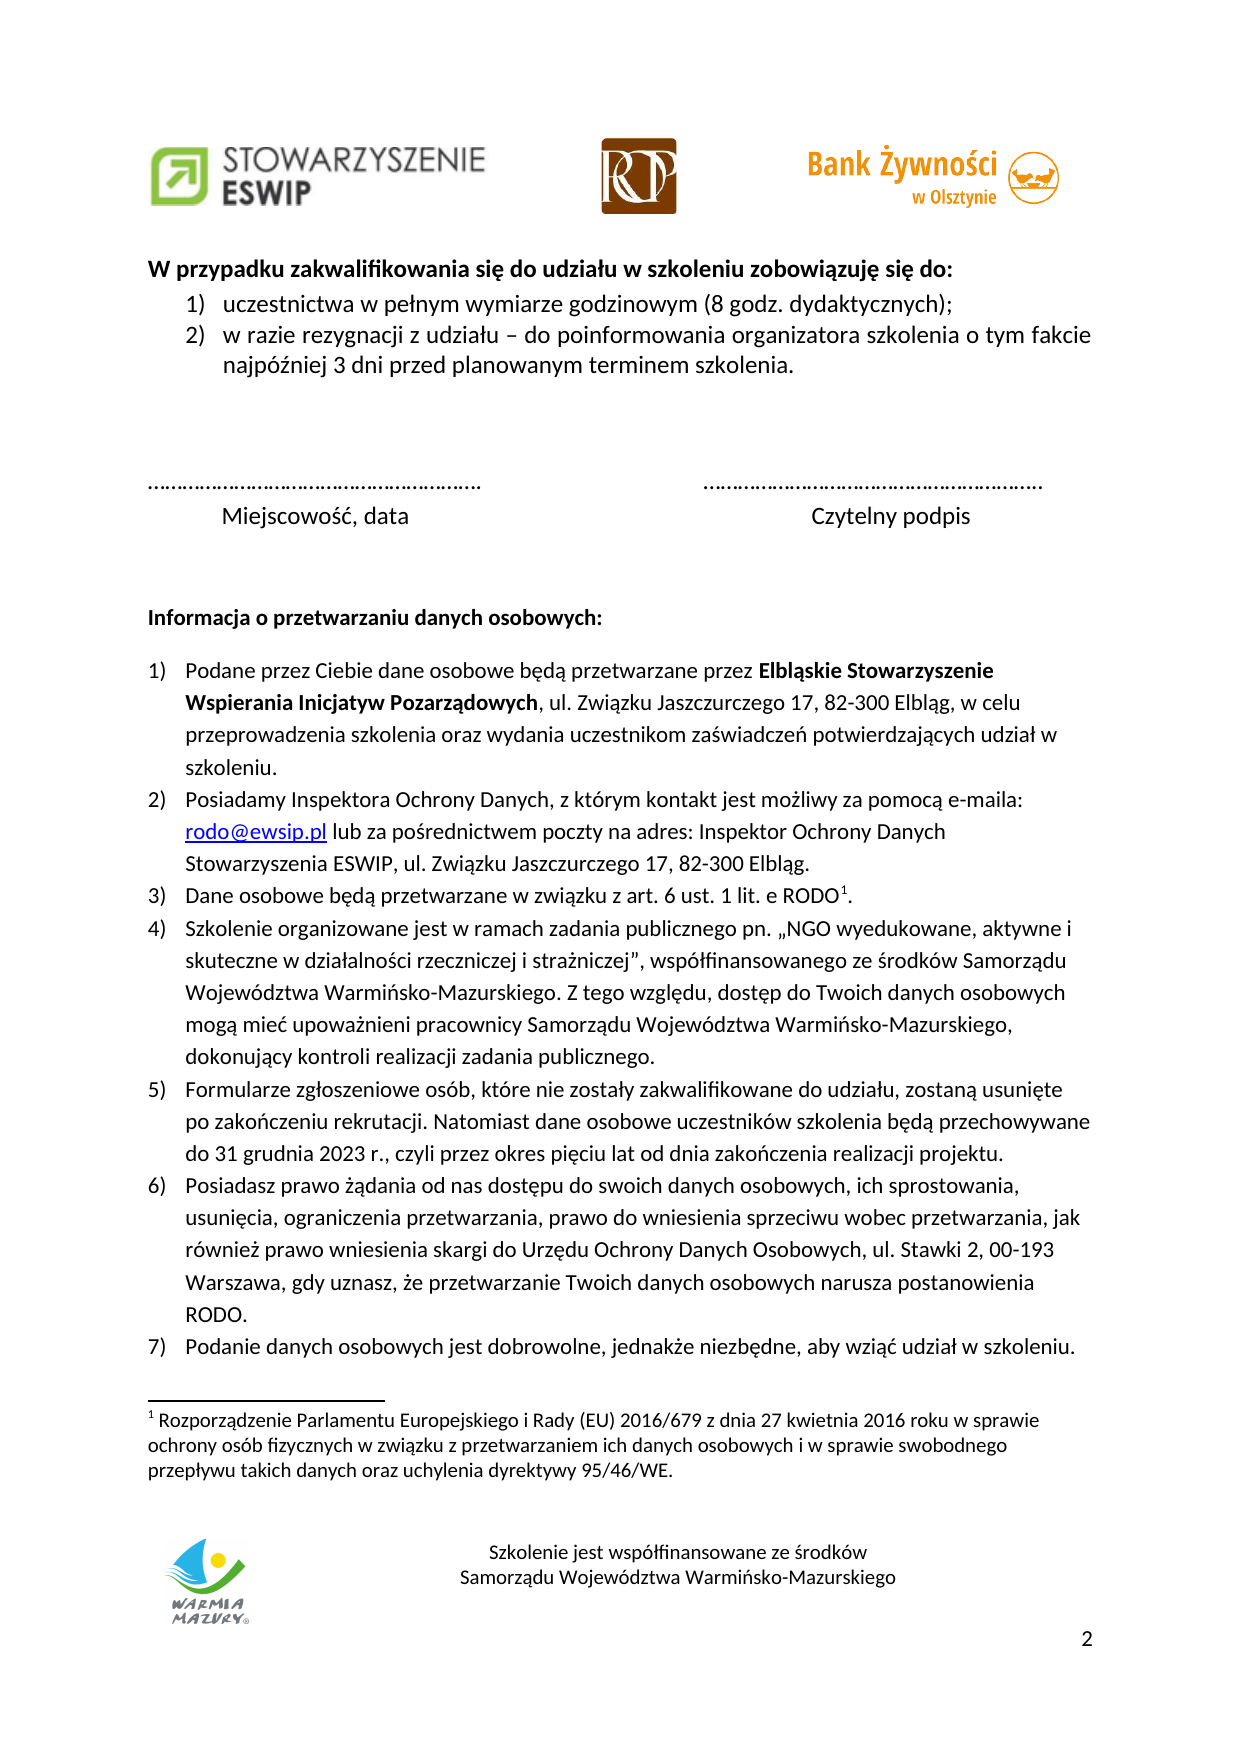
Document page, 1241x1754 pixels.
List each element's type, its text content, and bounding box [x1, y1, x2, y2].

list Posiadasz prawo żądania od nas dostępu do swoich danych osobowych, ich sprostowania, usunięcia, ograniczenia przetwarzania, prawo do wniesienia sprzeciwu wobec przetwarzania, jak również prawo wniesienia skargi do Urzędu Ochrony Danych Osobowych, ul. Stawki 2, 00-193 Warszawa, gdy uznasz, że przetwarzanie Twoich danych osobowych narusza postanowienia RODO. [148, 1171, 1093, 1328]
list Formularze zgłoszeniowe osób, które nie zostały zakwalifikowane do udziału, zostaną usunięte po zakończeniu rekrutacji. Natomiast dane osobowe uczestników szkolenia będą przechowywane do 31 grudnia 2023 r., czyli przez okres pięciu lat od dnia zakończenia realizacji projektu. [148, 1075, 1093, 1167]
picture [163, 1539, 249, 1624]
text Miejscowość, data Czytelny podpis [148, 500, 1093, 530]
picture [601, 138, 677, 214]
text …………………………………………………. ………………………………………………….. [148, 465, 1093, 495]
picture [147, 147, 489, 206]
list uczestnictwa w pełnym wymiarze godzinowym (8 godz. dydaktycznych); [185, 288, 1093, 319]
text Informacja o przetwarzaniu danych osobowych: [148, 603, 1093, 631]
list Szkolenie organizowane jest w ramach zadania publicznego pn. „NGO wyedukowane, aktywne i skuteczne w działalności rzeczniczej i strażniczej”, współfinansowanego ze środków Samorządu Województwa Warmińsko-Mazurskiego. Z tego względu, dostęp do Twoich danych osobowych mogą mieć upoważnieni pracownicy Samorządu Województwa Warmińsko-Mazurskiego, dokonujący kontroli realizacji zadania publicznego. [148, 914, 1093, 1071]
list Posiadamy Inspektora Ochrony Danych, z którym kontakt jest możliwy za pomocą e-maila: rodo@ewsip.pl lub za pośrednictwem poczty na adres: Inspektor Ochrony Danych Stowarzyszenia ESWIP, ul. Związku Jaszczurczego 17, 82-300 Elbląg. [148, 785, 1093, 877]
list Podanie danych osobowych jest dobrowolne, jednakże niezbędne, aby wziąć udział w szkoleniu. [148, 1332, 1093, 1360]
picture [808, 145, 1059, 208]
list w razie rezygnacji z udziału – do poinformowania organizatora szkolenia o tym fakcie najpóźniej 3 dni przed planowanym terminem szkolenia. [185, 319, 1093, 380]
list Podane przez Ciebie dane osobowe będą przetwarzane przez Elbląskie Stowarzyszenie Wspierania Inicjatyw Pozarządowych, ul. Związku Jaszczurczego 17, 82-300 Elbląg, w celu przeprowadzenia szkolenia oraz wydania uczestnikom zaświadczeń potwierdzających udział w szkoleniu. [148, 656, 1093, 781]
list Dane osobowe będą przetwarzane w związku z art. 6 ust. 1 lit. e RODO. [148, 882, 1093, 909]
text W przypadku zakwalifikowania się do udziału w szkoleniu zobowiązuję się do: [148, 253, 1093, 284]
